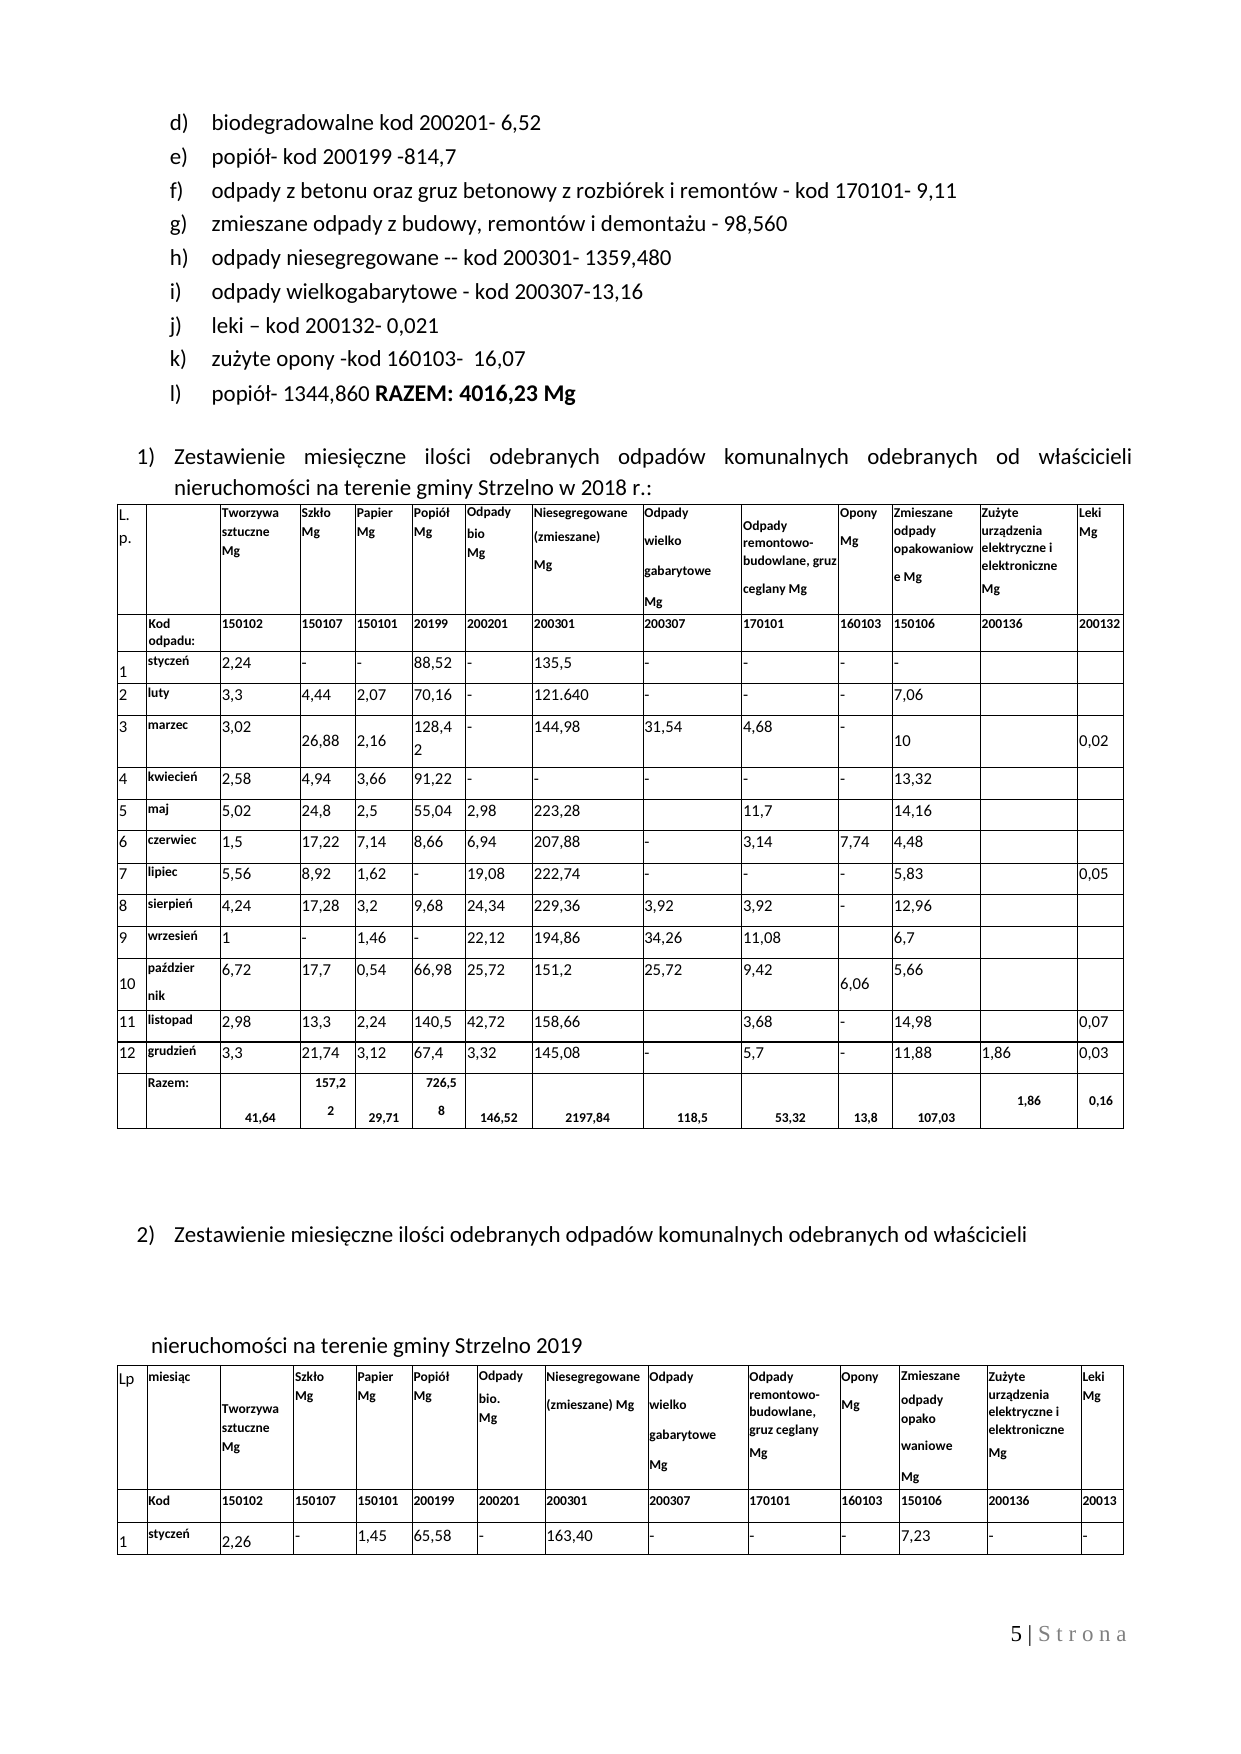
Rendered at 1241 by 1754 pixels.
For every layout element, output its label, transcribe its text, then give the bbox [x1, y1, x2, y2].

table_cell [644, 800, 741, 830]
table_cell 2,24 [221, 652, 300, 683]
list leki – kod 200132- 0,021 [169, 311, 1133, 339]
table_cell 2 [118, 684, 146, 715]
table_cell - [839, 652, 892, 683]
table_cell [981, 768, 1077, 799]
table_cell [981, 895, 1077, 926]
table_cell [981, 927, 1077, 958]
table_cell 14,98 [893, 1011, 980, 1041]
list Zestawienie miesięczne ilości odebranych odpadów komunalnych odebranych od właścicieli [136, 1220, 1133, 1248]
list biodegradowalne kod 200201- 6,52 [169, 108, 1133, 136]
table_cell - [841, 1523, 899, 1554]
table_cell 6 [118, 831, 146, 862]
table_cell 3,14 [742, 831, 838, 862]
table_cell 3,92 [742, 895, 838, 926]
table_cell Kod odpadu: [147, 615, 220, 651]
table_cell 3,68 [742, 1011, 838, 1041]
table_cell [1078, 927, 1123, 958]
table_cell 200301 [546, 1490, 648, 1522]
table_cell 9 [118, 927, 146, 958]
table_cell 200136 [981, 615, 1077, 651]
table_cell styczeń [147, 652, 220, 683]
table_cell 5,7 [742, 1043, 838, 1073]
table_cell 20013 [1082, 1490, 1123, 1522]
table_cell 0,05 [1078, 864, 1123, 894]
table_cell - [649, 1523, 748, 1554]
list popiół- 1344,860 RAZEM: 4016,23 Mg [169, 378, 1133, 407]
table_cell - [294, 1523, 356, 1554]
table_cell 26,88 [301, 716, 355, 767]
table_cell 150107 [294, 1490, 356, 1522]
table_header Tworzywa sztuczne Mg [221, 505, 300, 614]
table_cell 9,68 [413, 895, 465, 926]
table_cell 1,45 [357, 1523, 412, 1554]
table_cell 4,68 [742, 716, 838, 767]
table_cell [981, 959, 1077, 1010]
table_cell 10 [118, 959, 146, 1010]
table_cell 29,71 [356, 1074, 412, 1128]
table_cell 31,54 [644, 716, 741, 767]
table_header Niesegregowane (zmieszane) Mg [533, 505, 643, 614]
table_cell 0,54 [356, 959, 412, 1010]
table_cell 3,3 [221, 684, 300, 715]
table_cell 5,02 [221, 800, 300, 830]
table_cell 150102 [221, 1490, 293, 1522]
table_header Zmieszane odpady opako waniowe Mg [900, 1366, 987, 1489]
table_cell 150106 [900, 1490, 987, 1522]
table_cell - [466, 716, 532, 767]
table_cell czerwiec [147, 831, 220, 862]
table_cell 222,74 [533, 864, 643, 894]
table_header Papier Mg [356, 505, 412, 614]
table_cell 200307 [649, 1490, 748, 1522]
table_cell 6,72 [221, 959, 300, 1010]
table_cell - [742, 684, 838, 715]
table_cell listopad [147, 1011, 220, 1041]
table_cell 207,88 [533, 831, 643, 862]
table_cell sierpień [147, 895, 220, 926]
table_cell 200132 [1078, 615, 1123, 651]
table_cell 34,26 [644, 927, 741, 958]
table_cell 0,02 [1078, 716, 1123, 767]
list zmieszane odpady z budowy, remontów i demontażu - 98,560 [169, 209, 1133, 237]
table_cell - [466, 652, 532, 683]
table_cell [118, 1074, 146, 1128]
table_cell - [301, 927, 355, 958]
table_cell 17,22 [301, 831, 355, 862]
table_cell 200201 [466, 615, 532, 651]
table_cell 19,08 [466, 864, 532, 894]
table_cell 2197,84 [533, 1074, 643, 1128]
table_cell - [749, 1523, 840, 1554]
table_header Leki Mg [1082, 1366, 1123, 1489]
table_cell - [644, 831, 741, 862]
table_cell 144,98 [533, 716, 643, 767]
table_cell 17,7 [301, 959, 355, 1010]
table_cell 70,16 [413, 684, 465, 715]
table_cell [1078, 684, 1123, 715]
table_cell kwiecień [147, 768, 220, 799]
table_cell [981, 684, 1077, 715]
table_cell - [839, 768, 892, 799]
table_cell - [742, 864, 838, 894]
table_cell - [839, 716, 892, 767]
table_header L. p. [118, 505, 146, 614]
table_cell 21,74 [301, 1043, 355, 1073]
table_cell 200201 [478, 1490, 545, 1522]
table_cell 7 [118, 864, 146, 894]
table_cell Razem: [147, 1074, 220, 1128]
table_cell 118,5 [644, 1074, 741, 1128]
table_cell - [413, 864, 465, 894]
table_cell 66,98 [413, 959, 465, 1010]
table_header Odpady bio Mg [466, 505, 532, 614]
table_cell 7,06 [893, 684, 980, 715]
table_cell - [301, 652, 355, 683]
table_cell 1,86 [981, 1043, 1077, 1073]
table_cell 41,64 [221, 1074, 300, 1128]
table_cell [1078, 831, 1123, 862]
table_cell 1,86 [981, 1074, 1077, 1128]
table_cell - [988, 1523, 1081, 1554]
table_cell 11,08 [742, 927, 838, 958]
table_cell - [839, 864, 892, 894]
table_cell wrzesień [147, 927, 220, 958]
table_cell 11,88 [893, 1043, 980, 1073]
table_cell [981, 1011, 1077, 1041]
table_cell 17,28 [301, 895, 355, 926]
table_cell [118, 615, 146, 651]
table_header Odpady remontowo- budowlane, gruz ceglany Mg [742, 505, 838, 614]
table_cell 67,4 [413, 1043, 465, 1073]
table_header miesiąc [148, 1366, 220, 1489]
table_cell 8,66 [413, 831, 465, 862]
table_cell lipiec [147, 864, 220, 894]
table_cell grudzień [147, 1043, 220, 1073]
table_cell 150101 [357, 1490, 412, 1522]
table_cell 24,8 [301, 800, 355, 830]
table_cell 170101 [742, 615, 838, 651]
table_header Zużyte urządzenia elektryczne i elektroniczne Mg [981, 505, 1077, 614]
table_header Popiół Mg [413, 505, 465, 614]
table_cell 4,24 [221, 895, 300, 926]
table_cell 200301 [533, 615, 643, 651]
table_cell 13,8 [839, 1074, 892, 1128]
table_cell 5,83 [893, 864, 980, 894]
table_cell [981, 831, 1077, 862]
table_cell [839, 800, 892, 830]
table_cell 88,52 [413, 652, 465, 683]
table_cell 4,48 [893, 831, 980, 862]
table_cell - [742, 652, 838, 683]
table_cell 1 [221, 927, 300, 958]
table_cell 157,2 2 [301, 1074, 355, 1128]
table_cell [1078, 768, 1123, 799]
text nieruchomości na terenie gminy Strzelno 2019 [151, 1331, 1133, 1359]
list odpady z betonu oraz gruz betonowy z rozbiórek i remontów - kod 170101- 9,11 [169, 176, 1133, 204]
table_cell 8,92 [301, 864, 355, 894]
table_cell [644, 1011, 741, 1041]
table_cell 5 [118, 800, 146, 830]
table_cell 200307 [644, 615, 741, 651]
table_cell 91,22 [413, 768, 465, 799]
table_cell 160103 [839, 615, 892, 651]
table_cell 11,7 [742, 800, 838, 830]
table_cell - [839, 684, 892, 715]
table_cell [1078, 959, 1123, 1010]
table_cell 13,32 [893, 768, 980, 799]
table_cell 5,56 [221, 864, 300, 894]
table_cell 9,42 [742, 959, 838, 1010]
table_cell - [644, 652, 741, 683]
table_cell 4,94 [301, 768, 355, 799]
table_cell 200136 [988, 1490, 1081, 1522]
table_header Leki Mg [1078, 505, 1123, 614]
table_cell 7,23 [900, 1523, 987, 1554]
table_cell 6,7 [893, 927, 980, 958]
table_header Szkło Mg [301, 505, 355, 614]
table_cell 1 [118, 1523, 147, 1554]
table_cell maj [147, 800, 220, 830]
table_cell marzec [147, 716, 220, 767]
table_cell [1078, 800, 1123, 830]
table_cell 3,92 [644, 895, 741, 926]
table_header Odpady wielko gabarytowe Mg [649, 1366, 748, 1489]
table_cell luty [147, 684, 220, 715]
table_cell - [893, 652, 980, 683]
table_header Popiół Mg [413, 1366, 477, 1489]
table_cell [981, 800, 1077, 830]
table_cell 4 [118, 768, 146, 799]
table_cell 55,04 [413, 800, 465, 830]
table_cell 14,16 [893, 800, 980, 830]
table_cell 65,58 [413, 1523, 477, 1554]
table_cell - [466, 768, 532, 799]
list odpady wielkogabarytowe - kod 200307-13,16 [169, 277, 1133, 305]
table_cell 2,07 [356, 684, 412, 715]
table_cell 2,24 [356, 1011, 412, 1041]
table_cell 42,72 [466, 1011, 532, 1041]
table_cell 3,2 [356, 895, 412, 926]
table_cell 2,58 [221, 768, 300, 799]
table_cell 0,07 [1078, 1011, 1123, 1041]
table_cell 150101 [356, 615, 412, 651]
table_cell [1078, 652, 1123, 683]
table_cell - [413, 927, 465, 958]
table_cell 2,26 [221, 1523, 293, 1554]
table_cell 25,72 [466, 959, 532, 1010]
table_cell 7,74 [839, 831, 892, 862]
table_cell 726,5 8 [413, 1074, 465, 1128]
table_cell 150106 [893, 615, 980, 651]
table_header Zużyte urządzenia elektryczne i elektroniczne Mg [988, 1366, 1081, 1489]
table_cell - [644, 684, 741, 715]
table_cell [981, 652, 1077, 683]
table_cell 140,5 [413, 1011, 465, 1041]
table_cell Kod [148, 1490, 220, 1522]
table_cell - [466, 684, 532, 715]
table_cell 12 [118, 1043, 146, 1073]
table_cell 2,98 [466, 800, 532, 830]
table_cell [981, 716, 1077, 767]
table_cell 170101 [749, 1490, 840, 1522]
table_cell 2,16 [356, 716, 412, 767]
table_cell 2,98 [221, 1011, 300, 1041]
table_cell 121.640 [533, 684, 643, 715]
table_cell - [839, 1043, 892, 1073]
table_cell 194,86 [533, 927, 643, 958]
table_header Opony Mg [841, 1366, 899, 1489]
table_cell 3,3 [221, 1043, 300, 1073]
table_cell - [839, 895, 892, 926]
table_cell 3,32 [466, 1043, 532, 1073]
table_header Zmieszane odpady opakowaniowe Mg [893, 505, 980, 614]
table_header Odpady wielko gabarytowe Mg [644, 505, 741, 614]
table_cell 53,32 [742, 1074, 838, 1128]
table_cell - [356, 652, 412, 683]
table_cell 160103 [841, 1490, 899, 1522]
table_cell 20199 [413, 615, 465, 651]
table_cell - [533, 768, 643, 799]
table_cell - [644, 768, 741, 799]
table_cell 0,16 [1078, 1074, 1123, 1128]
table_cell 1 [118, 652, 146, 683]
table_cell 2,5 [356, 800, 412, 830]
table_cell 13,3 [301, 1011, 355, 1041]
list Zestawienie miesięczne ilości odebranych odpadów komunalnych odebranych od właścicieli nieruchomości na terenie gminy Strzelno w 2018 r.: [136, 442, 1133, 501]
table_cell - [742, 768, 838, 799]
table_cell styczeń [148, 1523, 220, 1554]
table_cell 1,5 [221, 831, 300, 862]
table_header Papier Mg [357, 1366, 412, 1489]
table_cell 107,03 [893, 1074, 980, 1128]
table_cell - [839, 1011, 892, 1041]
table_cell 3 [118, 716, 146, 767]
table_cell 6,06 [839, 959, 892, 1010]
table_cell 4,44 [301, 684, 355, 715]
table_cell 128,4 2 [413, 716, 465, 767]
table_cell 5,66 [893, 959, 980, 1010]
table_cell 3,66 [356, 768, 412, 799]
table_header Lp [118, 1366, 147, 1489]
table_cell 223,28 [533, 800, 643, 830]
table_header Opony Mg [839, 505, 892, 614]
list zużyte opony -kod 160103- 16,07 [169, 344, 1133, 372]
table_cell 24,34 [466, 895, 532, 926]
table_cell - [478, 1523, 545, 1554]
list popiół- kod 200199 -814,7 [169, 142, 1133, 170]
table_header Niesegregowane (zmieszane) Mg [546, 1366, 648, 1489]
table_cell - [1082, 1523, 1123, 1554]
list odpady niesegregowane -- kod 200301- 1359,480 [169, 243, 1133, 271]
table_header Tworzywa sztuczne Mg [221, 1366, 293, 1489]
table_cell 7,14 [356, 831, 412, 862]
table_header [147, 505, 220, 614]
table_cell [981, 864, 1077, 894]
table_cell 8 [118, 895, 146, 926]
table_cell 3,12 [356, 1043, 412, 1073]
table_cell 3,02 [221, 716, 300, 767]
table_cell 1,62 [356, 864, 412, 894]
table_cell 146,52 [466, 1074, 532, 1128]
table_cell 6,94 [466, 831, 532, 862]
table_header Odpady remontowo- budowlane, gruz ceglany Mg [749, 1366, 840, 1489]
table_cell 163,40 [546, 1523, 648, 1554]
table_cell - [644, 1043, 741, 1073]
table_cell 151,2 [533, 959, 643, 1010]
table_cell 158,66 [533, 1011, 643, 1041]
table_cell [118, 1490, 147, 1522]
table_cell 10 [893, 716, 980, 767]
table_cell 25,72 [644, 959, 741, 1010]
table_cell 150107 [301, 615, 355, 651]
table_cell 145,08 [533, 1043, 643, 1073]
table_cell 200199 [413, 1490, 477, 1522]
table_cell 1,46 [356, 927, 412, 958]
table_cell 22,12 [466, 927, 532, 958]
table_cell paździer nik [147, 959, 220, 1010]
table_cell 11 [118, 1011, 146, 1041]
table_cell 0,03 [1078, 1043, 1123, 1073]
table_cell 150102 [221, 615, 300, 651]
table_header Odpady bio. Mg [478, 1366, 545, 1489]
table_cell [1078, 895, 1123, 926]
table_header Szkło Mg [294, 1366, 356, 1489]
table_cell 229,36 [533, 895, 643, 926]
table_cell 12,96 [893, 895, 980, 926]
table_cell 135,5 [533, 652, 643, 683]
table_cell - [644, 864, 741, 894]
table_cell [839, 927, 892, 958]
